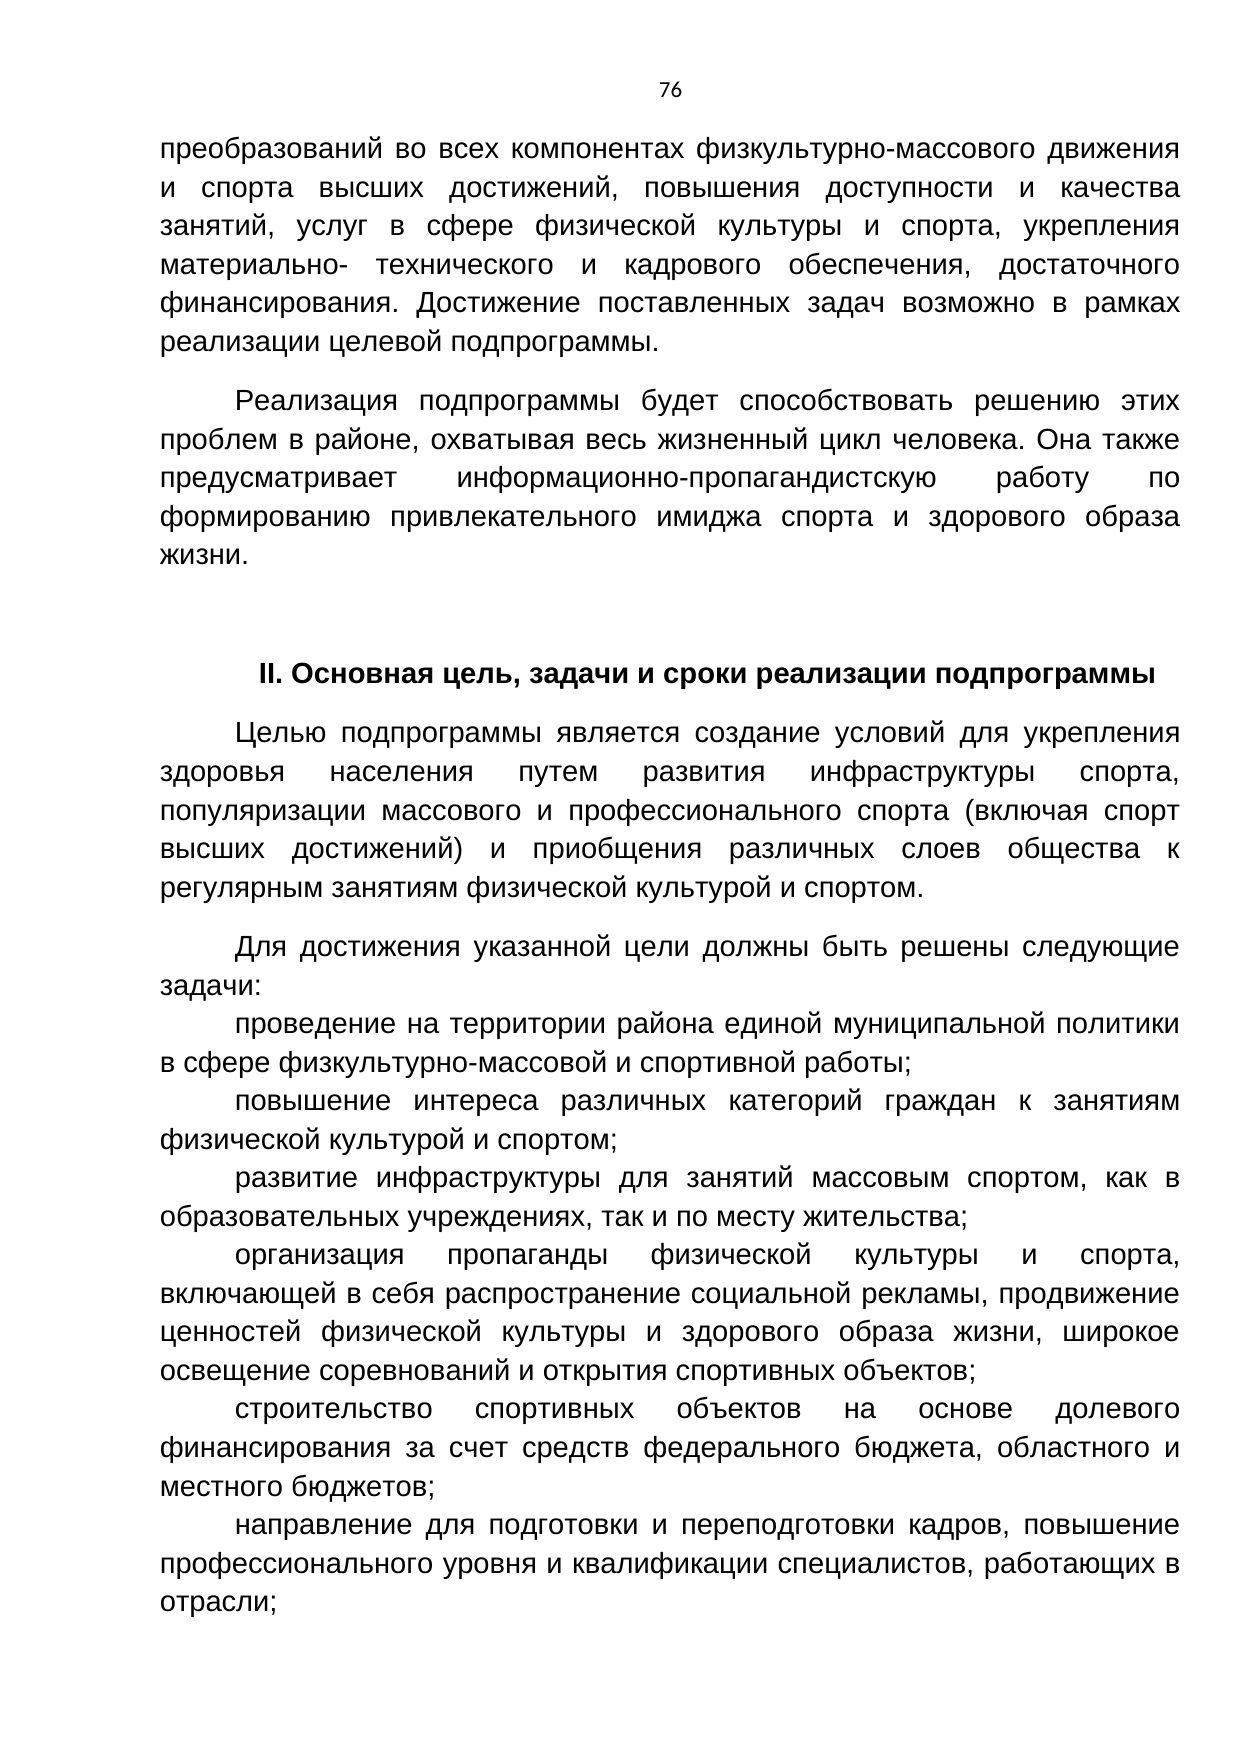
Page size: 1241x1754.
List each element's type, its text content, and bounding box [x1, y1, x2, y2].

text Реализация подпрограммы будет способствовать решению этих проблем в районе, охватывая весь жизненный цикл человека. Она также предусматривает информационно-пропагандистскую работу по формированию привлекательного имиджа спорта и здорового образа жизни. [159, 383, 1181, 571]
text проведение на территории района единой муниципальной политики в сфере физкультурно-массовой и спортивной работы; [159, 1006, 1181, 1078]
text Целью подпрограммы является создание условий для укрепления здоровья населения путем развития инфраструктуры спорта, популяризации массового и профессионального спорта (включая спорт высших достижений) и приобщения различных слоев общества к регулярным занятиям физической культурой и спортом. [159, 715, 1181, 903]
text повышение интереса различных категорий граждан к занятиям физической культурой и спортом; [159, 1083, 1181, 1155]
text строительство спортивных объектов на основе долевого финансирования за счет средств федерального бюджета, областного и местного бюджетов; [159, 1391, 1181, 1502]
text Для достижения указанной цели должны быть решены следующие задачи: [159, 929, 1181, 1001]
text развитие инфраструктуры для занятий массовым спортом, как в образовательных учреждениях, так и по месту жительства; [159, 1160, 1181, 1232]
text направление для подготовки и переподготовки кадров, повышение профессионального уровня и квалификации специалистов, работающих в отрасли; [159, 1507, 1181, 1618]
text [159, 131, 1181, 357]
text II. Основная цель, задачи и сроки реализации подпрограммы [159, 656, 1181, 689]
text организация пропаганды физической культуры и спорта, включающей в себя распространение социальной рекламы, продвижение ценностей физической культуры и здорового образа жизни, широкое освещение соревнований и открытия спортивных объектов; [159, 1237, 1181, 1386]
